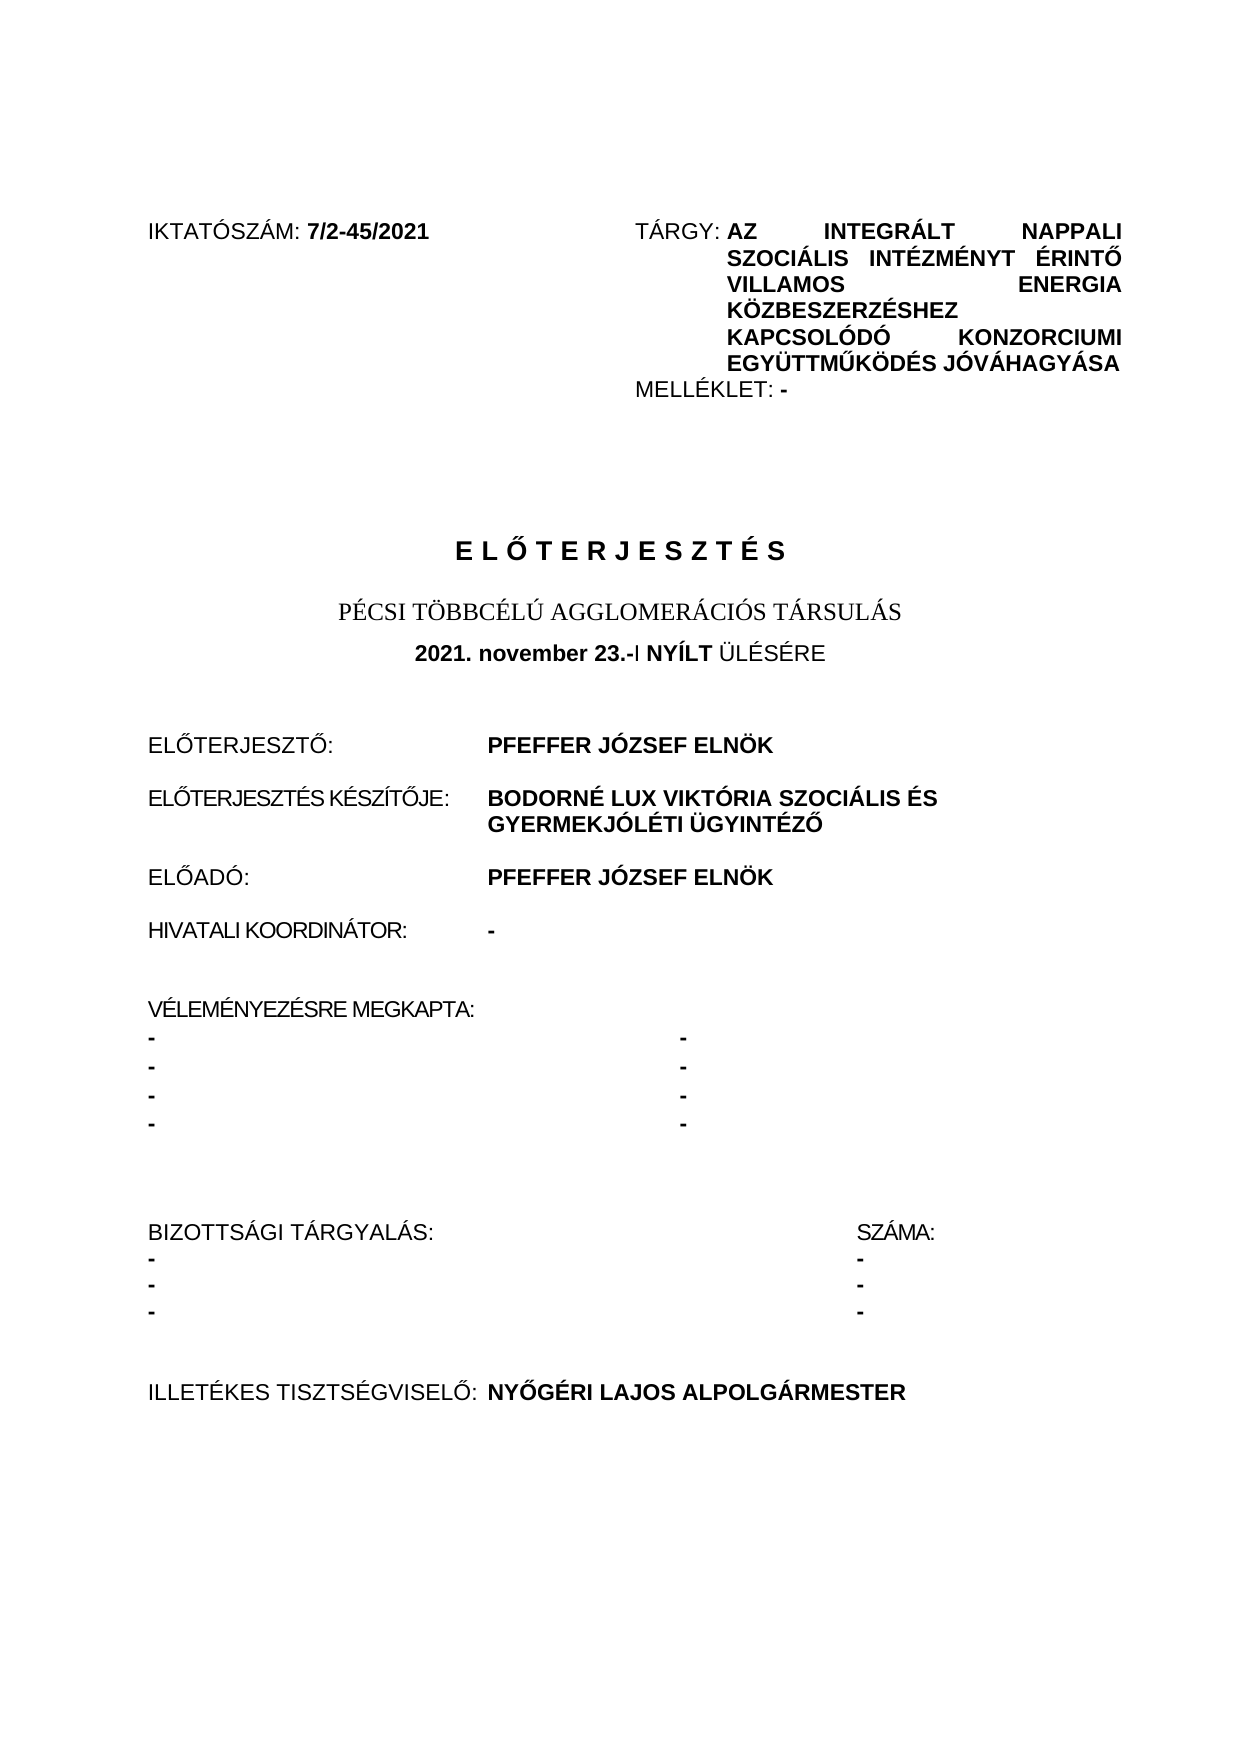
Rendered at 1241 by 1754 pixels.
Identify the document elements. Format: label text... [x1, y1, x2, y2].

text előterjesztés készítője: [148, 785, 1122, 838]
text -i ÜLÉSÉRE [118, 640, 1122, 667]
text ELŐADÓ: [148, 864, 1122, 891]
text IKTATÓSZÁM: TÁRGY: [148, 218, 1122, 376]
text Melléklet: [192, 376, 1122, 403]
text HIVATALI KOORDINÁTOR: [148, 917, 1122, 943]
text Illetékes tisztségviselő: [148, 1379, 1122, 1406]
text Előterjesztő: [148, 732, 1122, 759]
text Előterjesztés [118, 534, 1122, 566]
text bizottsági tárgyalás: számA: [148, 1219, 1122, 1245]
text Véleményezésre megkapta: [148, 996, 1122, 1022]
